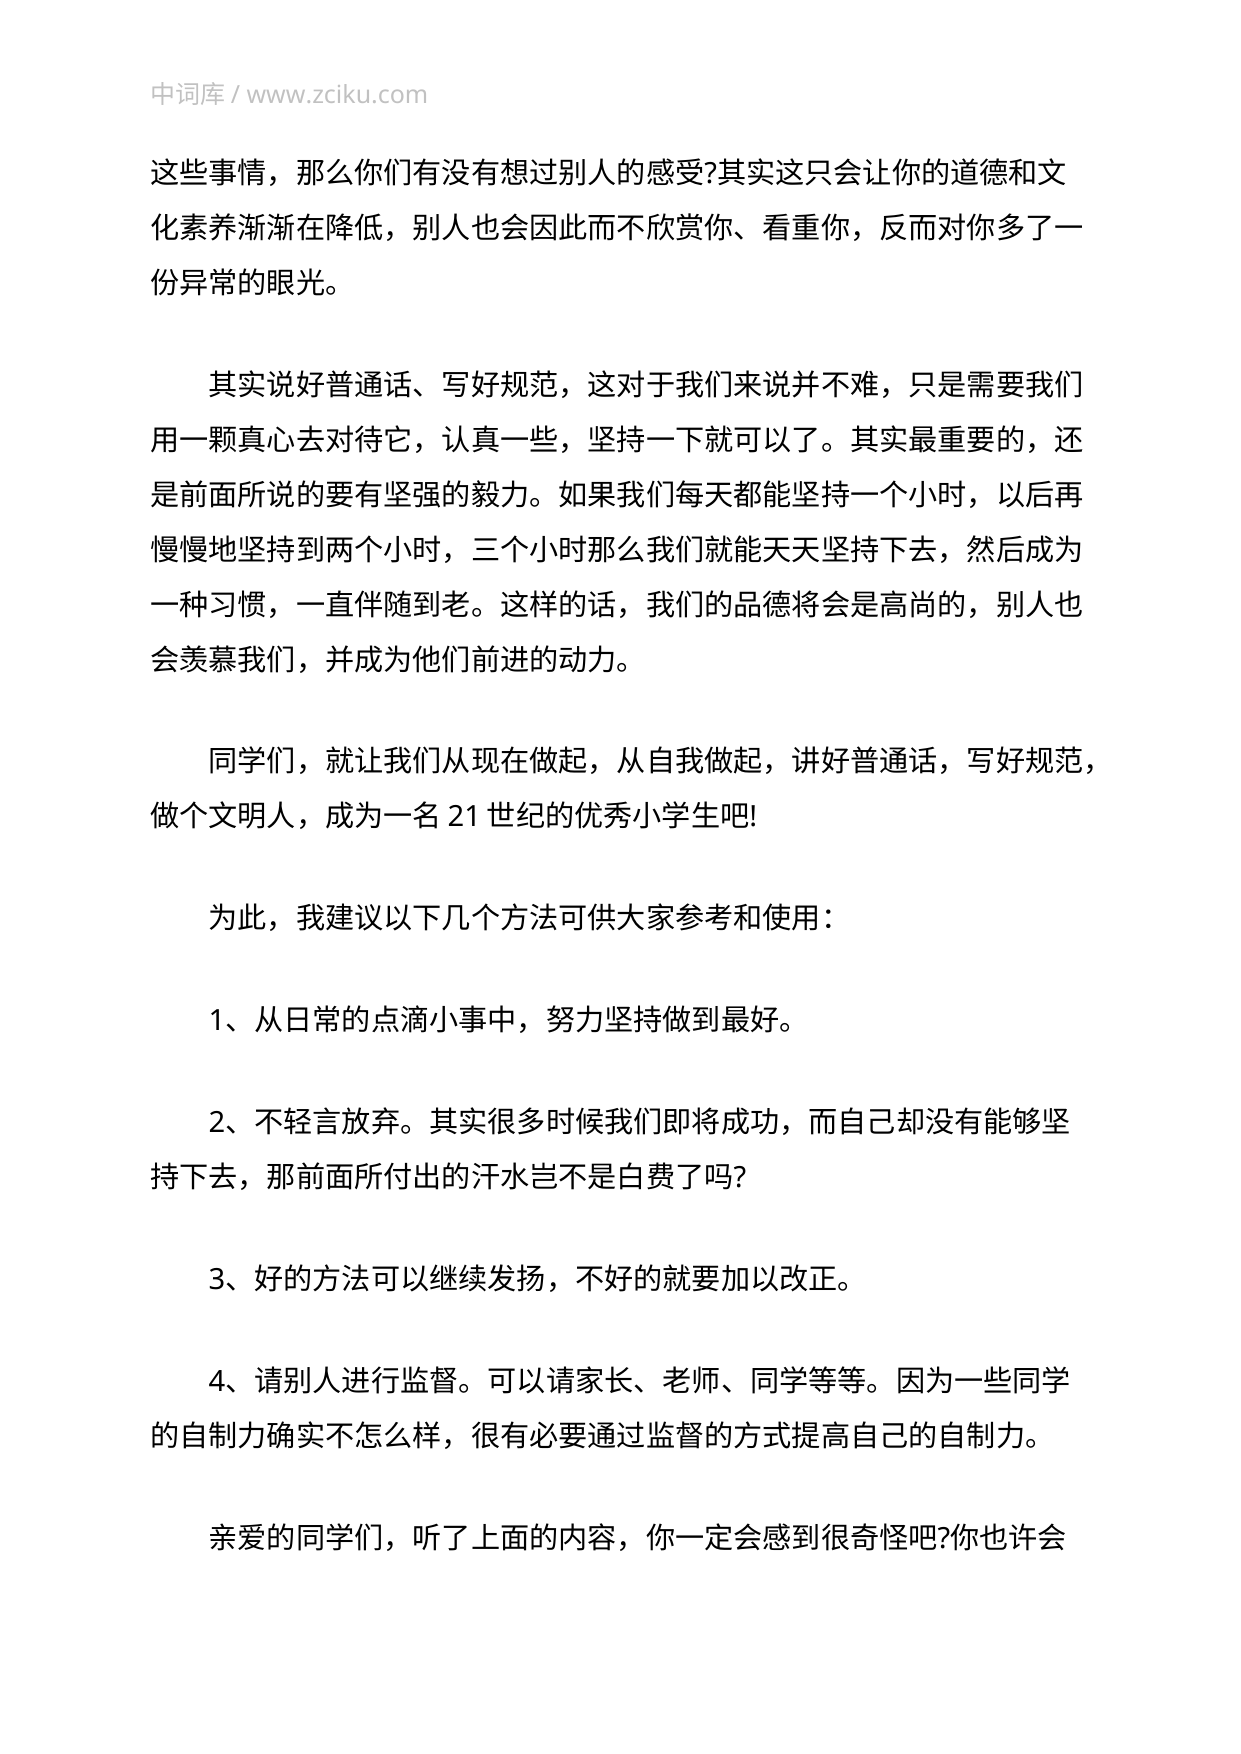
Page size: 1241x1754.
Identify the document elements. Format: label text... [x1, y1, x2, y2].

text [150, 1514, 1090, 1557]
text 2、不轻言放弃。其实很多时候我们即将成功，而自己却没有能够坚持下去，那前面所付出的汗水岂不是白费了吗? [150, 1098, 1090, 1196]
text 同学们，就让我们从现在做起，从自我做起，讲好普通话，写好规范，做个文明人，成为一名21世纪的优秀小学生吧! [150, 738, 1090, 835]
text 为此，我建议以下几个方法可供大家参考和使用： [150, 895, 1090, 937]
text 其实说好普通话、写好规范，这对于我们来说并不难，只是需要我们用一颗真心去对待它，认真一些，坚持一下就可以了。其实最重要的，还是前面所说的要有坚强的毅力。如果我们每天都能坚持一个小时，以后再慢慢地坚持到两个小时，三个小时那么我们就能天天坚持下去，然后成为一种习惯，一直伴随到老。这样的话，我们的品德将会是高尚的，别人也会羡慕我们，并成为他们前进的动力。 [150, 362, 1090, 678]
text 4、请别人进行监督。可以请家长、老师、同学等等。因为一些同学的自制力确实不怎么样，很有必要通过监督的方式提高自己的自制力。 [150, 1357, 1090, 1455]
text 1、从日常的点滴小事中，努力坚持做到最好。 [150, 997, 1090, 1039]
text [150, 150, 1090, 302]
text 3、好的方法可以继续发扬，不好的就要加以改正。 [150, 1256, 1090, 1298]
